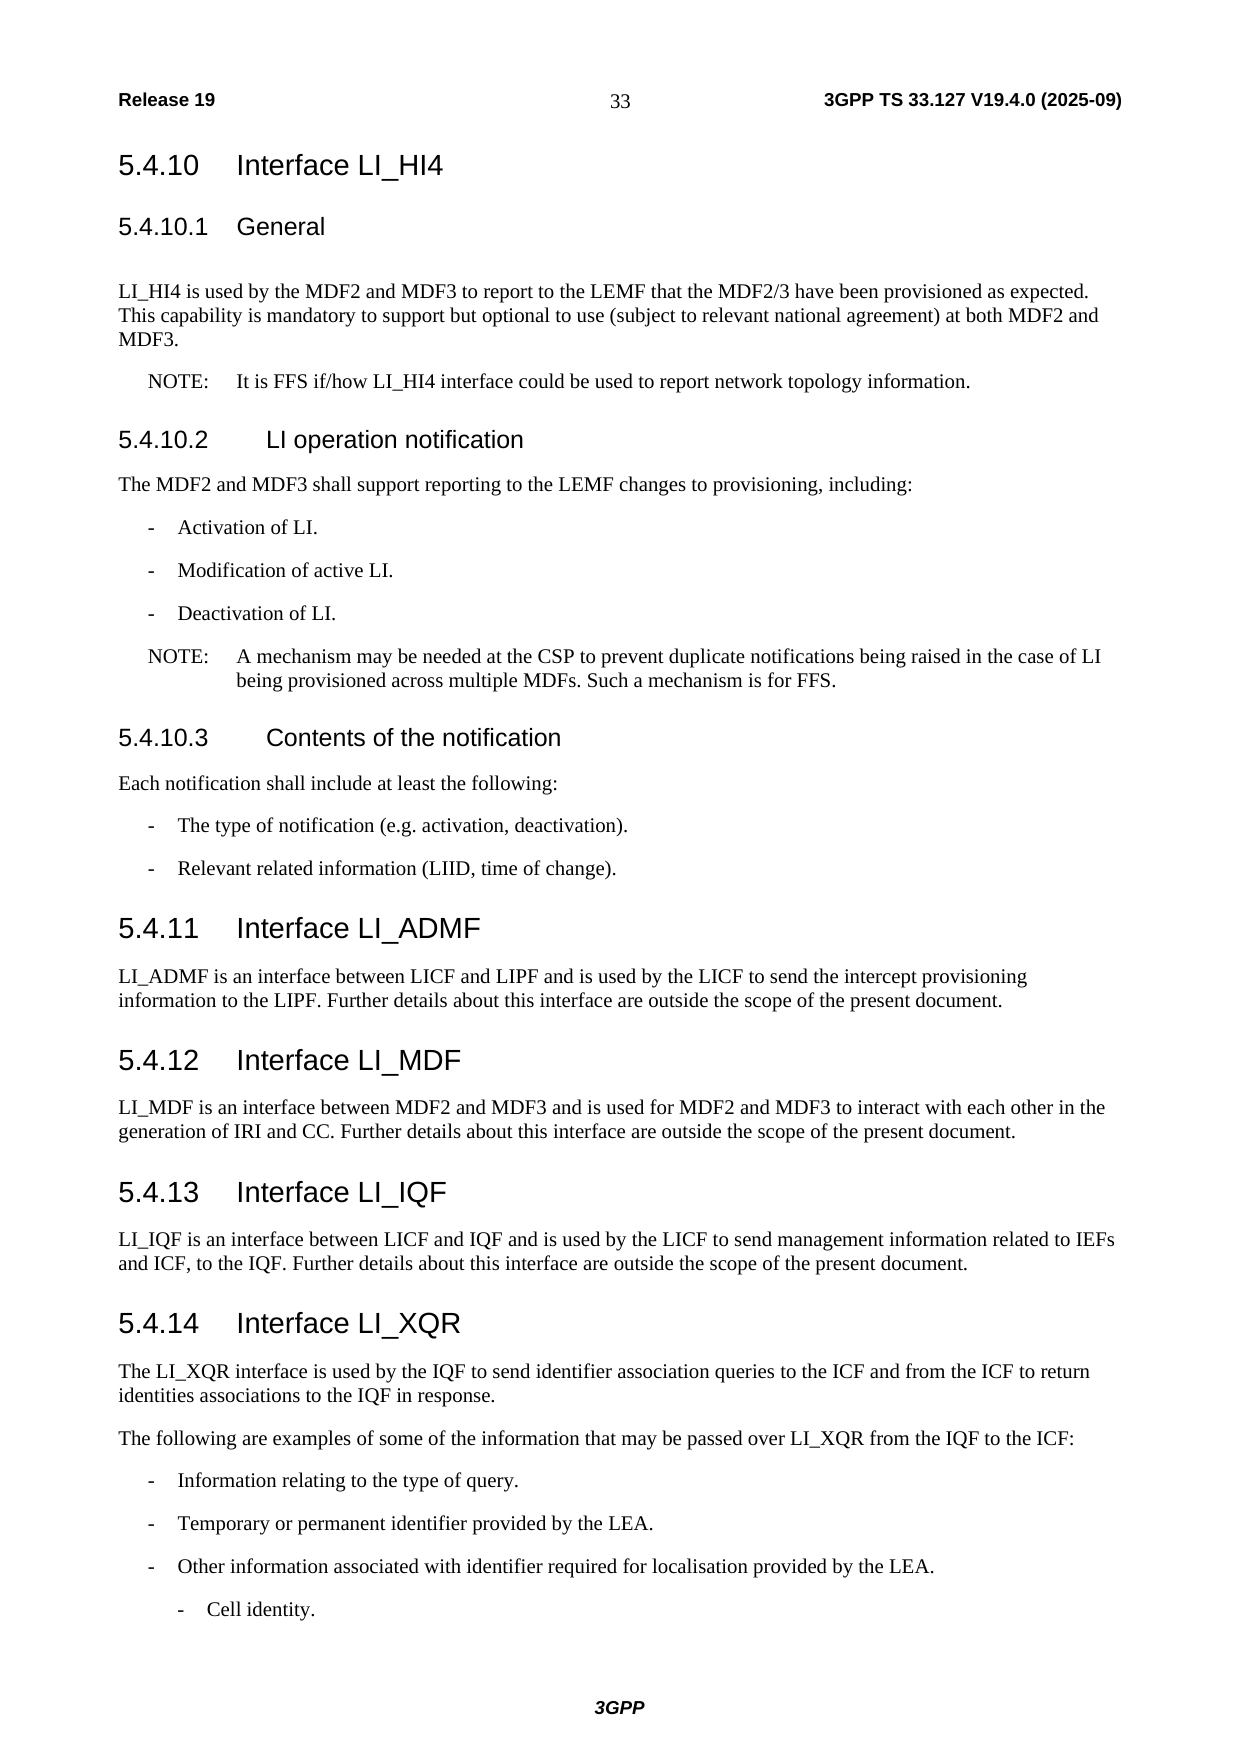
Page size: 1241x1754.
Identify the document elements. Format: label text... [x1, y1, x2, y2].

subtitle 5.4.11 Interface LI_ADMF [118, 911, 1122, 945]
text NOTE: A mechanism may be needed at the CSP to prevent duplicate notifications being raised in the case of LI being provisioned across multiple MDFs. Such a mechanism is for FFS. [148, 643, 1122, 692]
subtitle 5.4.10.1 General [118, 212, 1122, 241]
text LI_ADMF is an interface between LICF and LIPF and is used by the LICF to send the intercept provisioning information to the LIPF. Further details about this interface are outside the scope of the present document. [118, 964, 1122, 1012]
text Each notification shall include at least the following: [118, 770, 1122, 794]
text - Deactivation of LI. [148, 601, 1122, 625]
text - Modification of active LI. [148, 558, 1122, 582]
text - Temporary or permanent identifier provided by the LEA. [148, 1511, 1122, 1535]
subtitle 5.4.10.2 LI operation notification [118, 425, 1122, 453]
text - Other information associated with identifier required for localisation provided by the LEA. [148, 1554, 1122, 1578]
text - The type of notification (e.g. activation, deactivation). [148, 813, 1122, 837]
subtitle 5.4.10 Interface LI_HI4 [118, 147, 1122, 181]
text - Cell identity. [177, 1597, 1122, 1621]
text LI_MDF is an interface between MDF2 and MDF3 and is used for MDF2 and MDF3 to interact with each other in the generation of IRI and CC. Further details about this interface are outside the scope of the present document. [118, 1095, 1122, 1143]
subtitle 5.4.10.3 Contents of the notification [118, 723, 1122, 752]
text - Relevant related information (LIID, time of change). [148, 856, 1122, 880]
text LI_HI4 is used by the MDF2 and MDF3 to report to the LEMF that the MDF2/3 have been provisioned as expected. This capability is mandatory to support but optional to use (subject to relevant national agreement) at both MDF2 and MDF3. [118, 278, 1122, 351]
subtitle 5.4.12 Interface LI_MDF [118, 1043, 1122, 1077]
text The following are examples of some of the information that may be passed over LI_XQR from the IQF to the ICF: [118, 1426, 1122, 1449]
text NOTE: It is FFS if/how LI_HI4 interface could be used to report network topology information. [148, 369, 1122, 393]
text - Activation of LI. [148, 515, 1122, 539]
text The MDF2 and MDF3 shall support reporting to the LEMF changes to provisioning, including: [118, 472, 1122, 496]
text - Information relating to the type of query. [148, 1468, 1122, 1492]
text The LI_XQR interface is used by the IQF to send identifier association queries to the ICF and from the ICF to return identities associations to the IQF in response. [118, 1359, 1122, 1407]
subtitle 5.4.13 Interface LI_IQF [118, 1175, 1122, 1208]
text LI_IQF is an interface between LICF and IQF and is used by the LICF to send management information related to IEFs and ICF, to the IQF. Further details about this interface are outside the scope of the present document. [118, 1227, 1122, 1275]
subtitle 5.4.14 Interface LI_XQR [118, 1306, 1122, 1340]
